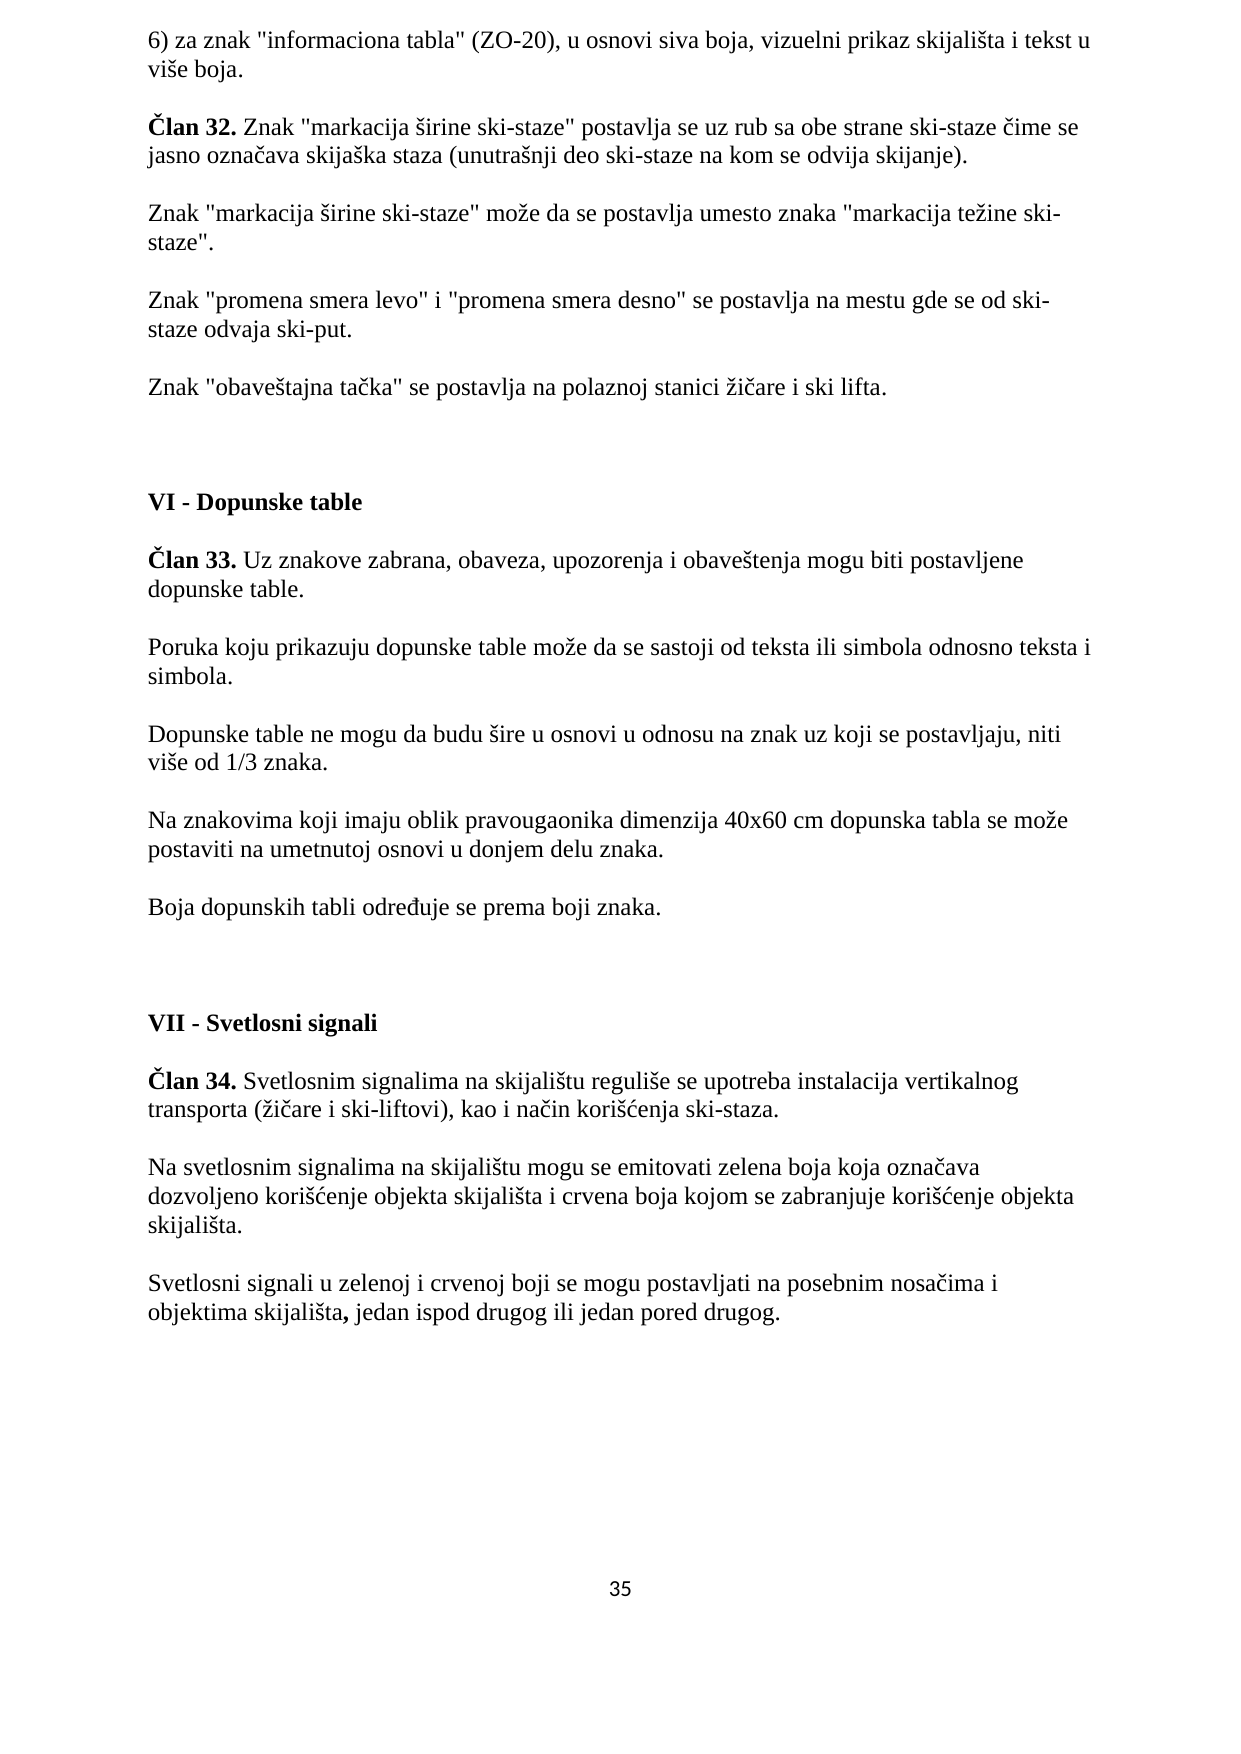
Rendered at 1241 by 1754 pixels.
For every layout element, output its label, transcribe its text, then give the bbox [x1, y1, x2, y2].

text Na svetlosnim signalima na skijalištu mogu se emitovati zelena boja koja označava dozvoljeno korišćenje objekta skijališta i crvena boja kojom se zabranjuje korišćenje objekta skijališta. [148, 1152, 1093, 1239]
text Znak "promena smera levo" i "promena smera desno" se postavlja na mestu gde se od ski-staze odvaja ski-put. [148, 285, 1093, 342]
text Znak "markacija širine ski-staze" može da se postavlja umesto znaka "markacija težine ski-staze". [148, 198, 1093, 256]
text Boja dopunskih tabli određuje se prema boji znaka. [148, 892, 1093, 921]
text Član 34. Svetlosnim signalima na skijalištu reguliše se upotreba instalacija vertikalnog transporta (žičare i ski-liftovi), kao i način korišćenja ski-staza. [148, 1066, 1093, 1123]
text VII - Svetlosni signali [148, 1008, 1093, 1037]
text Znak "obaveštajna tačka" se postavlja na polaznoj stanici žičare i ski lifta. [148, 372, 1093, 400]
text Dopunske table ne mogu da budu šire u osnovi u odnosu na znak uz koji se postavljaju, niti više od 1/3 znaka. [148, 719, 1093, 776]
text Na znakovima koji imaju oblik pravougaonika dimenzija 40x60 cm dopunska tabla se može postaviti na umetnutoj osnovi u donjem delu znaka. [148, 805, 1093, 863]
text Poruka koju prikazuju dopunske table može da se sastoji od teksta ili simbola odnosno teksta i simbola. [148, 632, 1093, 689]
text 6) za znak "informaciona tabla" (ZO-20), u osnovi siva boja, vizuelni prikaz skijališta i tekst u više boja. [148, 25, 1093, 82]
text Član 33. Uz znakove zabrana, obaveza, upozorenja i obaveštenja mogu biti postavljene dopunske table. [148, 545, 1093, 603]
text VI - Dopunske table [148, 487, 1093, 516]
text Član 32. Znak "markacija širine ski-staze" postavlja se uz rub sa obe strane ski-staze čime se jasno označava skijaška staza (unutrašnji deo ski-staze na kom se odvija skijanje). [148, 112, 1093, 169]
text Svetlosni signali u zelenoj i crvenoj boji se mogu postavljati na posebnim nosačima i objektima skijališta, jedan ispod drugog ili jedan pored drugog. [148, 1268, 1093, 1325]
